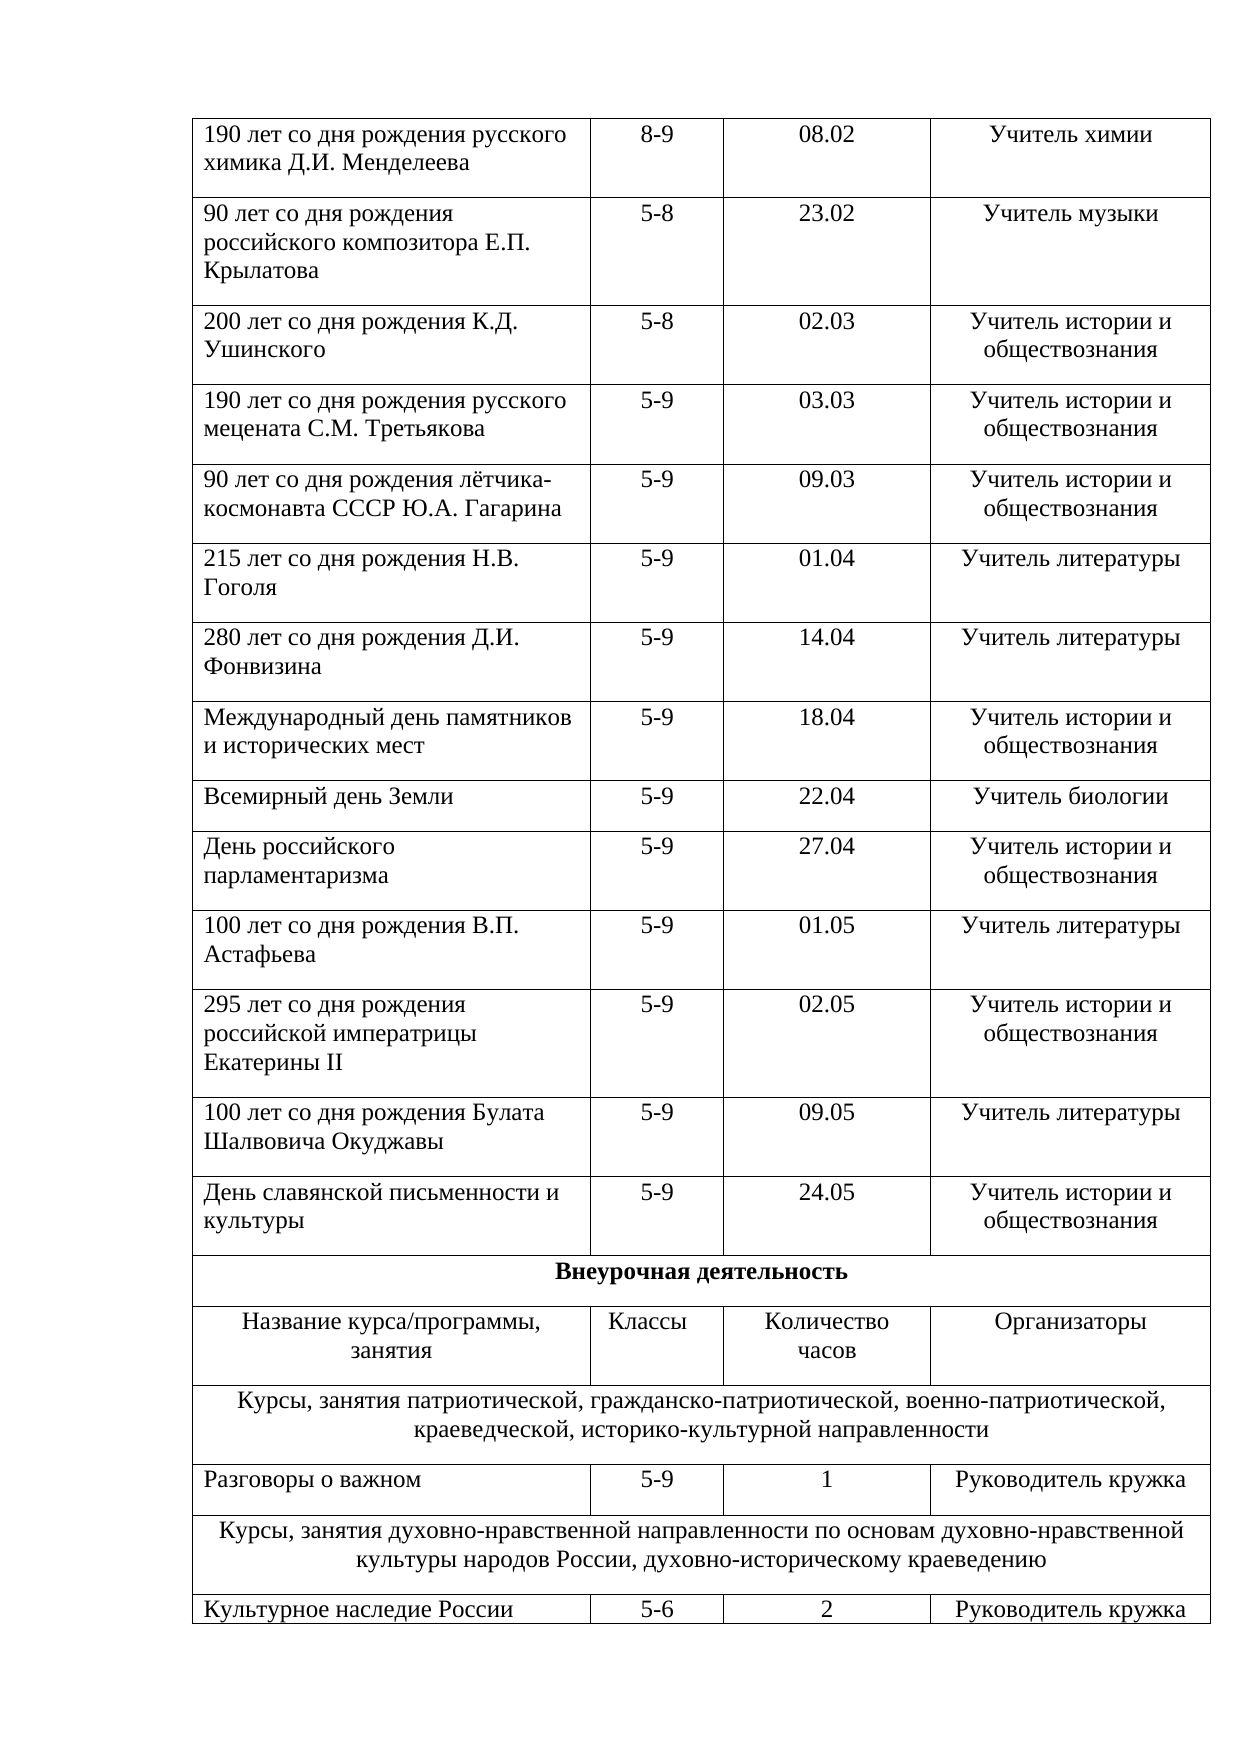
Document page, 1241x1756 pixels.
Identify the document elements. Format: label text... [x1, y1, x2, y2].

table_cell День славянской письменности и культуры [193, 1177, 590, 1255]
table_cell Учитель литературы [931, 544, 1210, 622]
table_cell 100 лет со дня рождения Булата Шалвовича Окуджавы [193, 1098, 590, 1176]
table_cell 5-8 [591, 198, 723, 305]
table_cell Организаторы [931, 1307, 1210, 1385]
table_cell День российского парламентаризма [193, 832, 590, 910]
table_cell 5-6 [591, 1595, 723, 1623]
table_cell Количество часов [724, 1307, 930, 1385]
table_cell 90 лет со дня рождения российского композитора Е.П. Крылатова [193, 198, 590, 305]
table_cell 5-9 [591, 1098, 723, 1176]
table_cell 215 лет со дня рождения Н.В. Гоголя [193, 544, 590, 622]
table_cell 01.04 [724, 544, 930, 622]
table_cell 03.03 [724, 385, 930, 463]
table_cell Учитель литературы [931, 623, 1210, 701]
table_cell 295 лет со дня рождения российской императрицы Екатерины II [193, 990, 590, 1097]
table_cell Курсы, занятия духовно-нравственной направленности по основам духовно-нравственной культуры народов России, духовно-историческому краеведению [193, 1516, 1210, 1594]
table_cell 22.04 [724, 781, 930, 831]
table_cell 1 [724, 1465, 930, 1514]
table_cell Учитель истории и обществознания [931, 1177, 1210, 1255]
table_cell 200 лет со дня рождения К.Д. Ушинского [193, 306, 590, 384]
table_cell 5-9 [591, 702, 723, 780]
table_cell Внеурочная деятельность [193, 1256, 1210, 1306]
table_cell Курсы, занятия патриотической, гражданско-патриотической, военно-патриотической, краеведческой, историко-культурной направленности [193, 1386, 1210, 1464]
table_cell 23.02 [724, 198, 930, 305]
table_cell 100 лет со дня рождения В.П. Астафьева [193, 911, 590, 989]
table_cell Разговоры о важном [193, 1465, 590, 1514]
table_cell 8-9 [591, 119, 723, 197]
table_cell Учитель истории и обществознания [931, 385, 1210, 463]
table_cell Учитель истории и обществознания [931, 990, 1210, 1097]
table_cell 09.03 [724, 465, 930, 543]
table_cell 2 [724, 1595, 930, 1623]
table_cell Учитель биологии [931, 781, 1210, 831]
table_cell 02.05 [724, 990, 930, 1097]
table_cell Учитель истории и обществознания [931, 465, 1210, 543]
table_cell Учитель химии [931, 119, 1210, 197]
table_cell Название курса/программы, занятия [193, 1307, 590, 1385]
table_cell Учитель истории и обществознания [931, 832, 1210, 910]
table_cell 5-9 [591, 623, 723, 701]
table_cell 5-9 [591, 832, 723, 910]
table_cell Учитель истории и обществознания [931, 306, 1210, 384]
table_cell 01.05 [724, 911, 930, 989]
table_cell Руководитель кружка [931, 1465, 1210, 1514]
table_cell Учитель литературы [931, 911, 1210, 989]
table_cell 5-9 [591, 911, 723, 989]
table_cell 14.04 [724, 623, 930, 701]
table_cell 18.04 [724, 702, 930, 780]
table_cell Учитель истории и обществознания [931, 702, 1210, 780]
table_cell 5-8 [591, 306, 723, 384]
table_cell 02.03 [724, 306, 930, 384]
table_cell 27.04 [724, 832, 930, 910]
table_cell 90 лет со дня рождения лётчика-космонавта СССР Ю.А. Гагарина [193, 465, 590, 543]
table_cell 280 лет со дня рождения Д.И. Фонвизина [193, 623, 590, 701]
table_cell 5-9 [591, 544, 723, 622]
table_cell Учитель музыки [931, 198, 1210, 305]
table_cell 24.05 [724, 1177, 930, 1255]
table_cell 190 лет со дня рождения русского химика Д.И. Менделеева [193, 119, 590, 197]
table_cell 5-9 [591, 781, 723, 831]
table_cell Руководитель кружка [931, 1595, 1210, 1623]
table_cell 5-9 [591, 1177, 723, 1255]
table_cell 5-9 [591, 990, 723, 1097]
table_cell Учитель литературы [931, 1098, 1210, 1176]
table_cell 5-9 [591, 1465, 723, 1514]
table_cell 5-9 [591, 385, 723, 463]
table_cell Классы [591, 1307, 723, 1385]
table_cell 08.02 [724, 119, 930, 197]
table_cell Международный день памятников и исторических мест [193, 702, 590, 780]
table_cell 09.05 [724, 1098, 930, 1176]
table_cell 5-9 [591, 465, 723, 543]
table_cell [193, 1595, 590, 1623]
table_cell Всемирный день Земли [193, 781, 590, 831]
table_cell 190 лет со дня рождения русского мецената С.М. Третьякова [193, 385, 590, 463]
